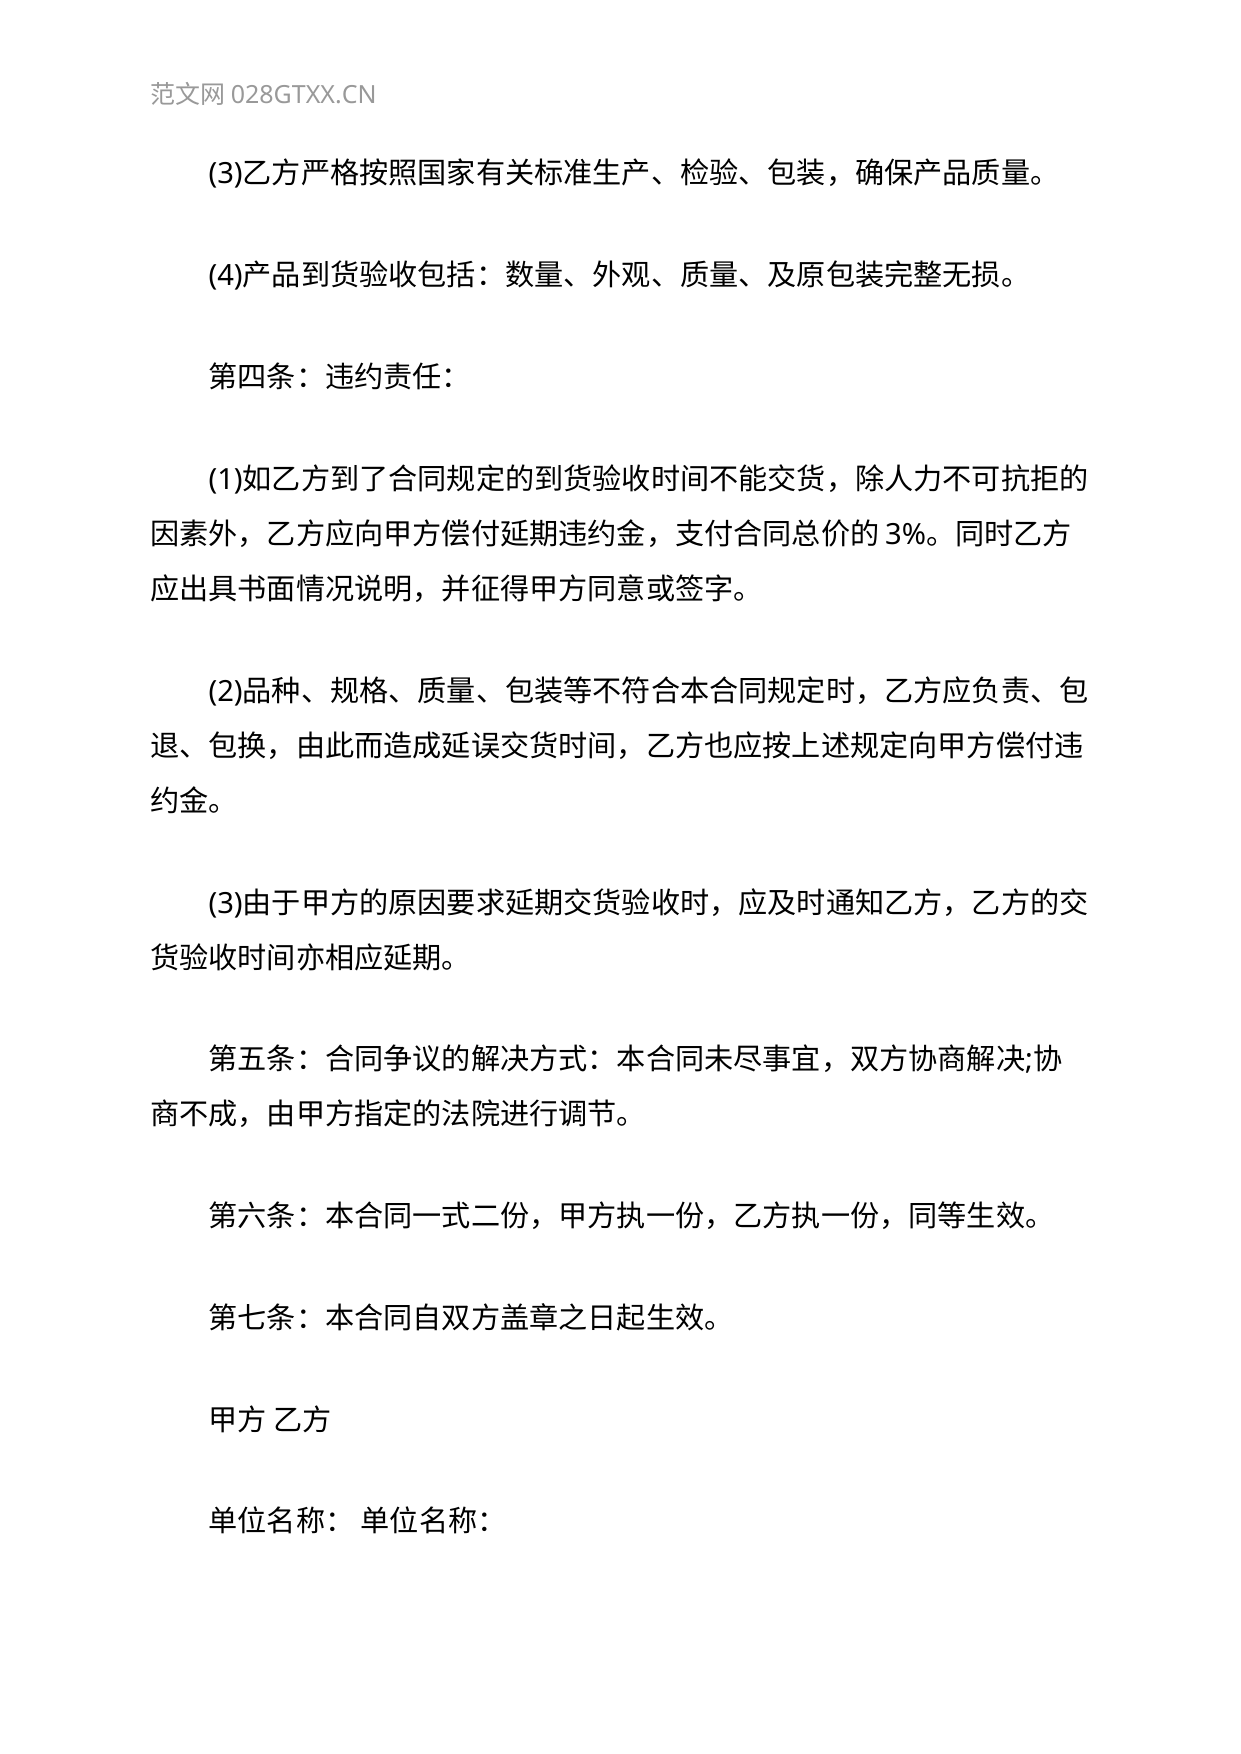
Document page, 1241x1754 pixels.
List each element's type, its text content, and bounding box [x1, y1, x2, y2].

text 甲方 乙方 [150, 1396, 1090, 1438]
text 第六条：本合同一式二份，甲方执一份，乙方执一份，同等生效。 [150, 1193, 1090, 1235]
text (3)乙方严格按照国家有关标准生产、检验、包装，确保产品质量。 [150, 150, 1090, 192]
text 第五条：合同争议的解决方式：本合同未尽事宜，双方协商解决;协商不成，由甲方指定的法院进行调节。 [150, 1036, 1090, 1133]
text (4)产品到货验收包括：数量、外观、质量、及原包装完整无损。 [150, 252, 1090, 294]
text 单位名称： 单位名称： [150, 1498, 1090, 1540]
text (3)由于甲方的原因要求延期交货验收时，应及时通知乙方，乙方的交货验收时间亦相应延期。 [150, 879, 1090, 976]
text 第四条：违约责任： [150, 354, 1090, 396]
text (2)品种、规格、质量、包装等不符合本合同规定时，乙方应负责、包退、包换，由此而造成延误交货时间，乙方也应按上述规定向甲方偿付违约金。 [150, 667, 1090, 820]
text (1)如乙方到了合同规定的到货验收时间不能交货，除人力不可抗拒的因素外，乙方应向甲方偿付延期违约金，支付合同总价的3%。同时乙方应出具书面情况说明，并征得甲方同意或签字。 [150, 456, 1090, 608]
text 第七条：本合同自双方盖章之日起生效。 [150, 1294, 1090, 1337]
